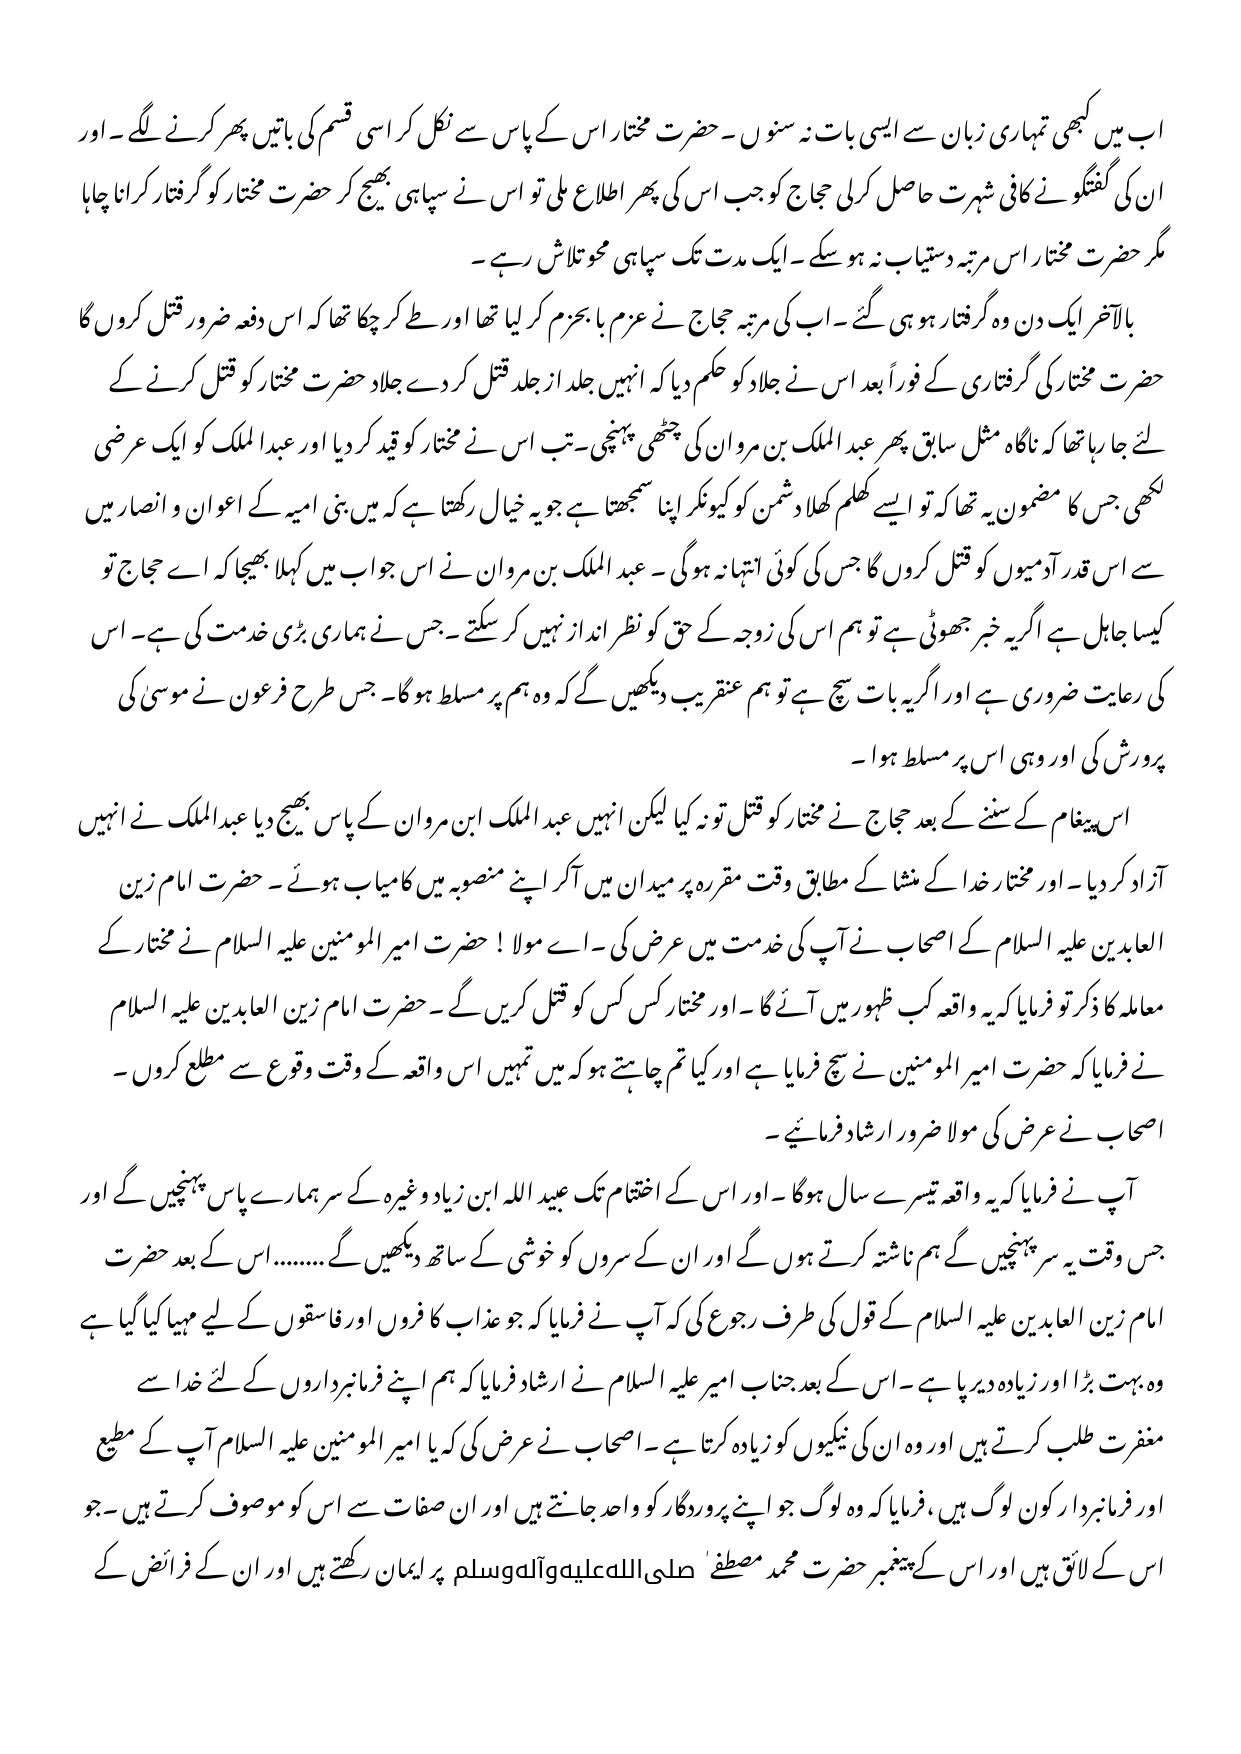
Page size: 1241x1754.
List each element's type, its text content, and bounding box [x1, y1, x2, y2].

text بالآخر ایک دن وہ گرفتار ہو ہی گئے ۔اب کی مرتبہ حجاج نے عزم با بحزم کر لیا تھا اور طے کر چکا تھا کہ اس دفعہ ضرور قتل کروں گا حضرت مختار کی گرفتاری کے فوراً بعد اس نے جلاد کو حکم دیا کہ انہیں جلد از جلد قتل کر دے جلاد حضرت مختار کو قتل کرنے کے لئے جا رہاتھا کہ ناگاہ مثل سابق پھر عبد الملک بن مروان کی چٹھی پہنچی۔تب اس نے مختار کو قید کر دیا اور عبدا لملک کو ایک عرضی لکھی جس کا مضمون یہ تھا کہ تو ایسے کھلم کھلا دشمن کو کیونکر اپنا سمجھتا ہے جو یہ خیال رکھتا ہے کہ میں بنی امیہ کے اعوان و انصار میں سے اس قدر آدمیوں کو قتل کروں گا جس کی کوئی انتہا نہ ہو گی ۔ عبد الملک بن مروان نے اس جواب میں کہلا بھیجا کہ اے حجاج تو کیسا جاہل ہے اگریہ خبر جھوٹی ہے تو ہم اس کی زوجہ کے حق کو نظر انداز نہیں کر سکتے ۔جس نے ہماری بڑی خدمت کی ہے۔ اس کی رعایت ضروری ہے اور اگریہ بات سچ ہے تو ہم عنقریب دیکھیں گے کہ وہ ہم پر مسلط ہو گا۔ جس طرح فرعون نے موسیٰ کی پرورش کی اور وہی اس پر مسلط ہوا ۔ [75, 281, 1165, 781]
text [75, 94, 1165, 281]
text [75, 1156, 1165, 1594]
text اس پیغام کے سننے کے بعد حجاج نے مختار کو قتل تو نہ کیا لیکن انہیں عبد الملک ابن مروان کے پاس بھیج دیا عبدالملک نے انہیں آزاد کر دیا ۔اور مختار خدا کے منشا کے مطابق وقت مقررہ پر میدان میں آکر اپنے منصوبہ میں کامیاب ہوئے ۔ حضرت امام زین العابدین علیہ السلام کے اصحاب نے آپ کی خدمت میں عرض کی ۔اے مولا ! حضرت امیر المومنین علیہ السلام نے مختار کے معاملہ کا ذکر تو فرمایا کہ یہ واقعہ کب ظہور میں آئے گا ۔اور مختار کس کس کو قتل کریں گے ۔حضرت امام زین العابدین علیہ السلام نے فرمایا کہ حضرت امیر المومنین نے سچ فرمایا ہے اور کیا تم چاہتے ہو کہ میں تمہیں اس واقعہ کے وقت وقوع سے مطلع کروں ۔اصحاب نے عرض کی مولا ضرور ارشاد فرمائیے ۔ [75, 781, 1165, 1156]
